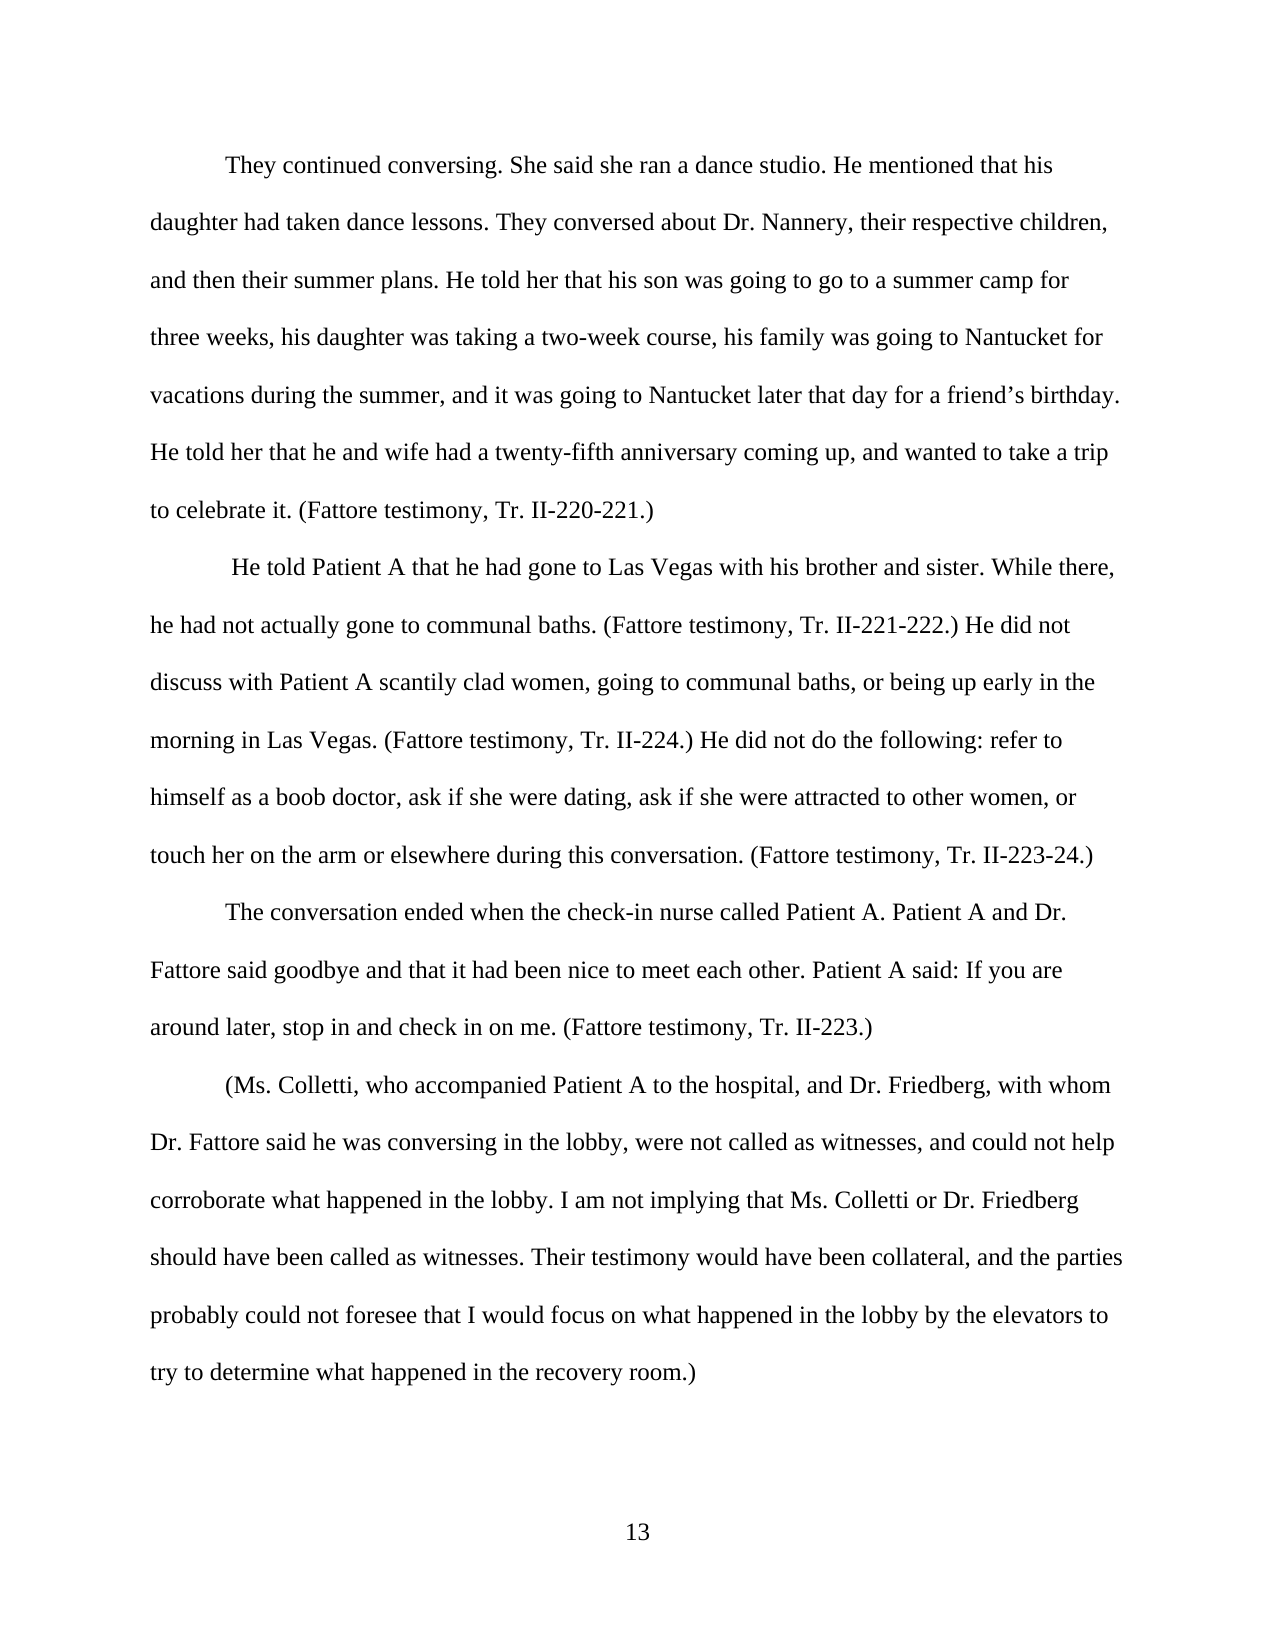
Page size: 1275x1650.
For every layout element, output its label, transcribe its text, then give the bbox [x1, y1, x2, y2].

text The conversation ended when the check-in nurse called Patient A. Patient A and Dr. Fattore said goodbye and that it had been nice to meet each other. Patient A said: If you are around later, stop in and check in on me. (Fattore testimony, Tr. II-223.) [150, 897, 1125, 1041]
text (Ms. Colletti, who accompanied Patient A to the hospital, and Dr. Friedberg, with whom Dr. Fattore said he was conversing in the lobby, were not called as witnesses, and could not help corroborate what happened in the lobby. I am not implying that Ms. Colletti or Dr. Friedberg should have been called as witnesses. Their testimony would have been collateral, and the parties probably could not foresee that I would focus on what happened in the lobby by the elevators to try to determine what happened in the recovery room.) [150, 1070, 1125, 1386]
text He told Patient A that he had gone to Las Vegas with his brother and sister. While there, he had not actually gone to communal baths. (Fattore testimony, Tr. II-221-222.) He did not discuss with Patient A scantily clad women, going to communal baths, or being up early in the morning in Las Vegas. (Fattore testimony, Tr. II-224.) He did not do the following: refer to himself as a boob doctor, ask if she were dating, ask if she were attracted to other women, or touch her on the arm or elsewhere during this conversation. (Fattore testimony, Tr. II-223-24.) [150, 552, 1125, 869]
text They continued conversing. She said she ran a dance studio. He mentioned that his daughter had taken dance lessons. They conversed about Dr. Nannery, their respective children, and then their summer plans. He told her that his son was going to go to a summer camp for three weeks, his daughter was taking a two-week course, his family was going to Nantucket for vacations during the summer, and it was going to Nantucket later that day for a friend’s birthday. He told her that he and wife had a twenty-fifth anniversary coming up, and wanted to take a trip to celebrate it. (Fattore testimony, Tr. II-220-221.) [150, 150, 1125, 524]
